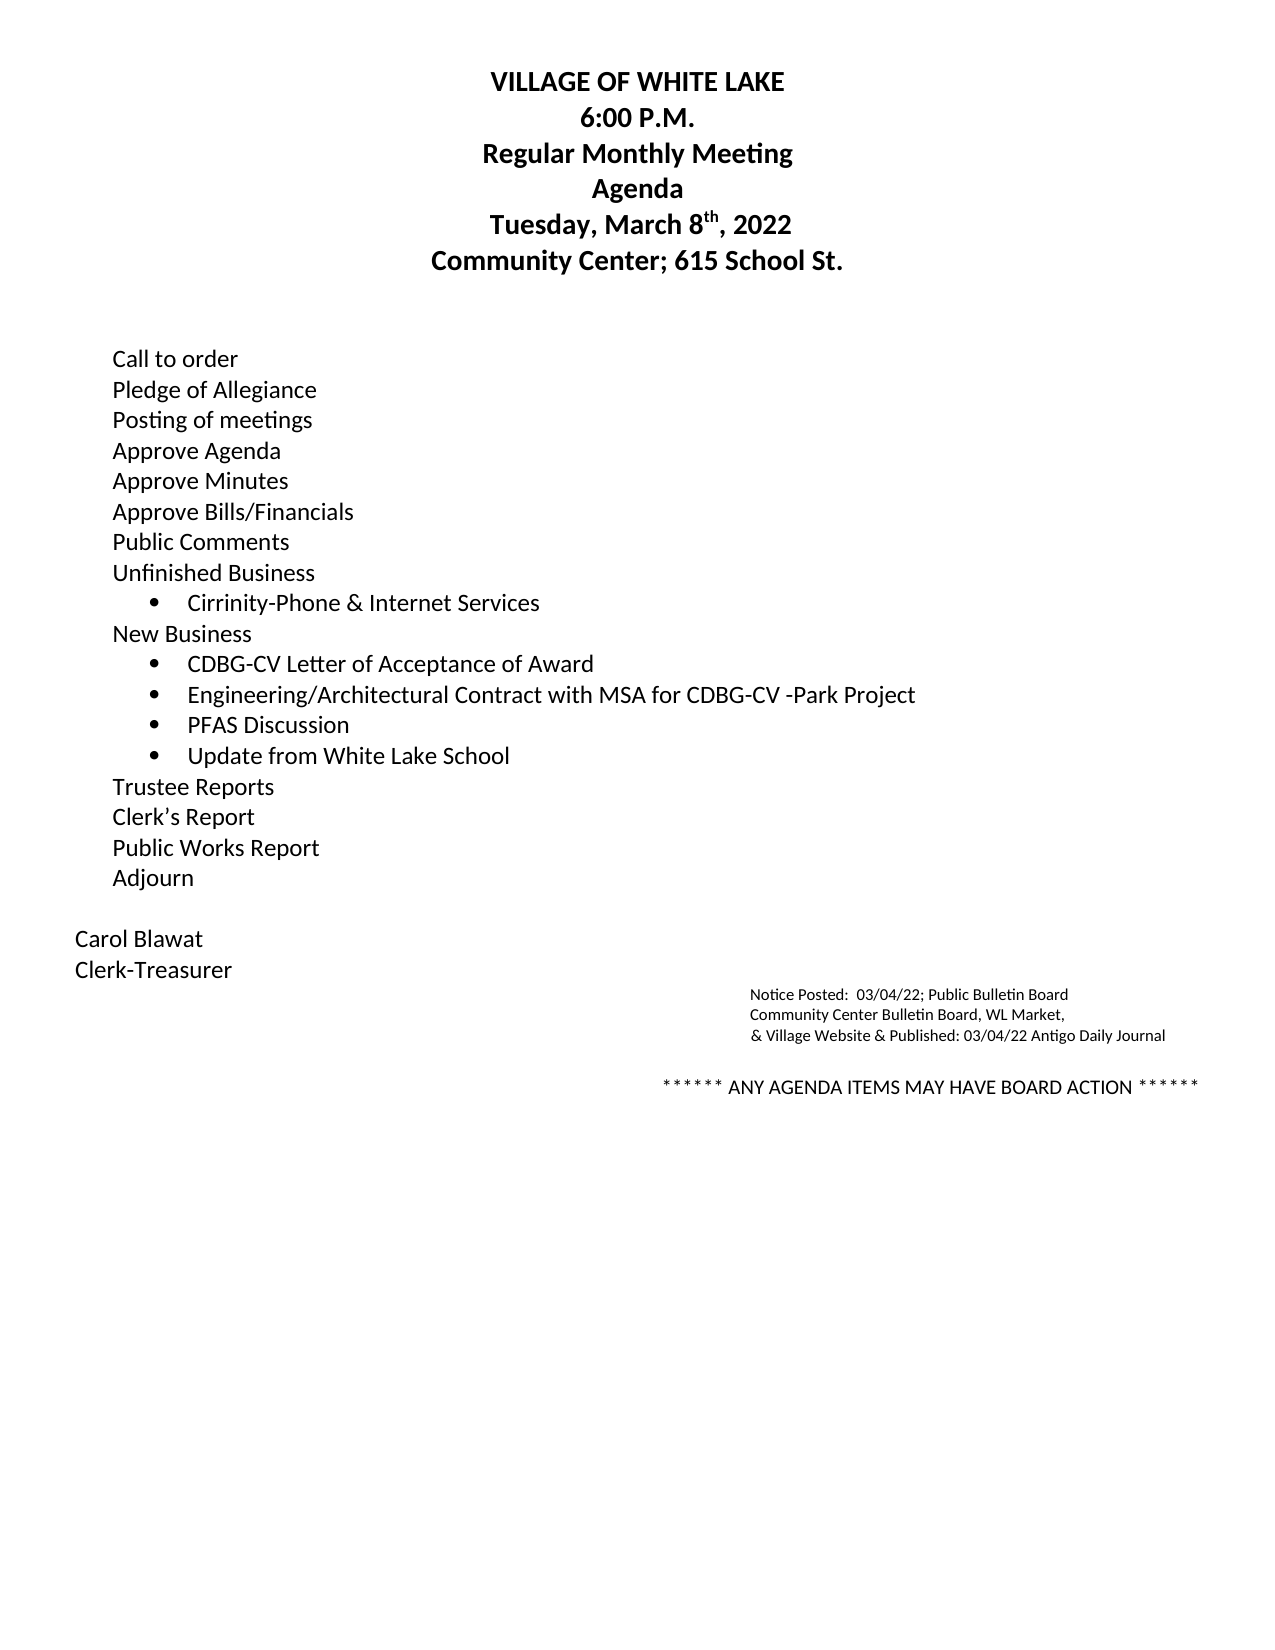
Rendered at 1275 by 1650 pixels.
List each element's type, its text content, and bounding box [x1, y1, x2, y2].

text Clerk-Treasurer [75, 954, 1200, 984]
text 6:00 P.M. [75, 99, 1200, 135]
text Tuesday, March 8th, 2022 [75, 206, 1200, 242]
text Community Center Bulletin Board, WL Market, [75, 1005, 1200, 1025]
text Approve Minutes [112, 466, 1200, 496]
text Trustee Reports [112, 771, 1200, 801]
list Update from White Lake School [150, 740, 1200, 771]
text ****** ANY AGENDA ITEMS MAY HAVE BOARD ACTION ****** [75, 1074, 1200, 1099]
list Engineering/Architectural Contract with MSA for CDBG-CV -Park Project [150, 679, 1200, 710]
text Agenda [75, 170, 1200, 206]
text Adjourn [112, 862, 1200, 893]
text Public Works Report [112, 832, 1200, 862]
text Unfinished Business [112, 557, 1200, 588]
text VILLAGE OF WHITE LAKE [75, 63, 1200, 99]
list CDBG-CV Letter of Acceptance of Award [150, 649, 1200, 679]
list PFAS Discussion [150, 710, 1200, 740]
text Posting of meetings [112, 404, 1200, 435]
text Notice Posted: 03/04/22; Public Bulletin Board [75, 984, 1200, 1005]
list Cirrinity-Phone & Internet Services [150, 588, 1200, 618]
text New Business [112, 618, 1200, 649]
text Pledge of Allegiance [112, 374, 1200, 404]
text Call to order [112, 343, 1200, 374]
text Clerk’s Report [112, 801, 1200, 832]
text Approve Agenda [112, 435, 1200, 466]
text & Village Website & Published: 03/04/22 Antigo Daily Journal [75, 1025, 1200, 1045]
text Carol Blawat [75, 923, 1200, 954]
text Approve Bills/Financials [112, 496, 1200, 527]
text Public Comments [112, 527, 1200, 557]
text Community Center; 615 School St. [75, 242, 1200, 277]
text Regular Monthly Meeting [75, 135, 1200, 170]
